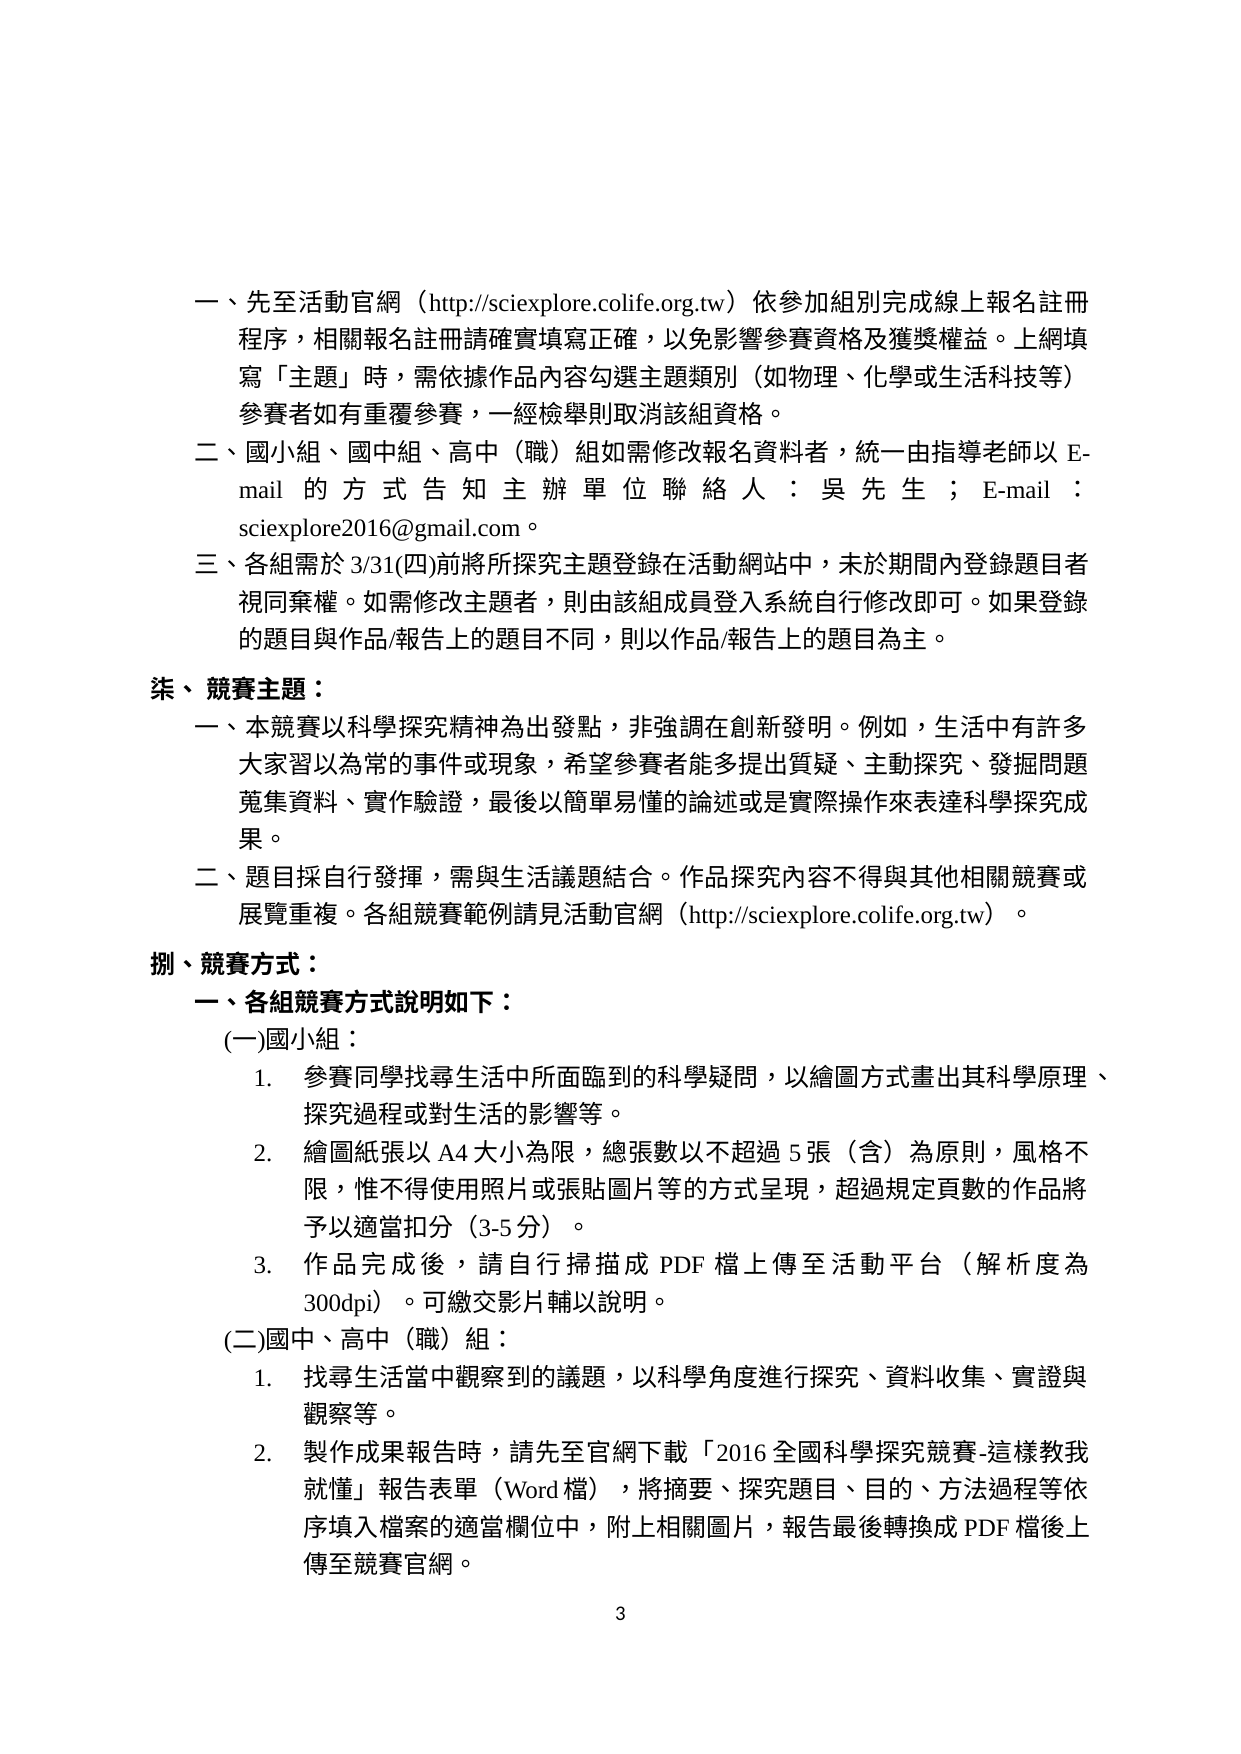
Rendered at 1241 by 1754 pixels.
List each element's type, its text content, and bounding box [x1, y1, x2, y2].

list 競賽方式： [150, 944, 1090, 982]
text 一、本競賽以科學探究精神為出發點，非強調在創新發明。例如，生活中有許多大家習以為常的事件或現象，希望參賽者能多提出質疑、主動探究、發掘問題、蒐集資料、實作驗證，最後以簡單易懂的論述或是實際操作來表達科學探究成果。 [194, 707, 1090, 857]
text 一、先至活動官網（http://sciexplore.colife.org.tw）依參加組別完成線上報名註冊程序，相關報名註冊請確實填寫正確，以免影響參賽資格及獲獎權益。上網填寫「主題」時，需依據作品內容勾選主題類別（如物理、化學或生活科技等）。參賽者如有重覆參賽，一經檢舉則取消該組資格。 [194, 282, 1090, 432]
list 競賽主題： [150, 669, 1090, 707]
list 作品完成後，請自行掃描成PDF檔上傳至活動平台（解析度為300dpi）。可繳交影片輔以說明。 [253, 1244, 1090, 1319]
text 二、國小組、國中組、高中（職）組如需修改報名資料者，統一由指導老師以E-mail的方式告知主辦單位聯絡人：吳先生；E-mail：sciexplore2016@gmail.com。 [194, 432, 1090, 544]
text 一、各組競賽方式說明如下： [194, 982, 1090, 1019]
list 製作成果報告時，請先至官網下載「2016全國科學探究競賽-這樣教我就懂」報告表單（Word檔），將摘要、探究題目、目的、方法過程等依序填入檔案的適當欄位中，附上相關圖片，報告最後轉換成PDF檔後上傳至競賽官網。 [253, 1432, 1090, 1582]
list 參賽同學找尋生活中所面臨到的科學疑問，以繪圖方式畫出其科學原理、探究過程或對生活的影響等。 [253, 1057, 1090, 1132]
text (一)國小組： [224, 1019, 1090, 1057]
text 三、各組需於3/31(四)前將所探究主題登錄在活動網站中，未於期間內登錄題目者視同棄權。如需修改主題者，則由該組成員登入系統自行修改即可。如果登錄的題目與作品/報告上的題目不同，則以作品/報告上的題目為主。 [194, 544, 1090, 657]
text 二、題目採自行發揮，需與生活議題結合。作品探究內容不得與其他相關競賽或展覽重複。各組競賽範例請見活動官網（http://sciexplore.colife.org.tw）。 [194, 857, 1090, 932]
list 繪圖紙張以A4大小為限，總張數以不超過5張（含）為原則，風格不限，惟不得使用照片或張貼圖片等的方式呈現，超過規定頁數的作品將予以適當扣分（3-5分）。 [253, 1132, 1090, 1244]
text (二)國中、高中（職）組： [224, 1319, 1090, 1357]
list 找尋生活當中觀察到的議題，以科學角度進行探究、資料收集、實證與觀察等。 [253, 1357, 1090, 1432]
